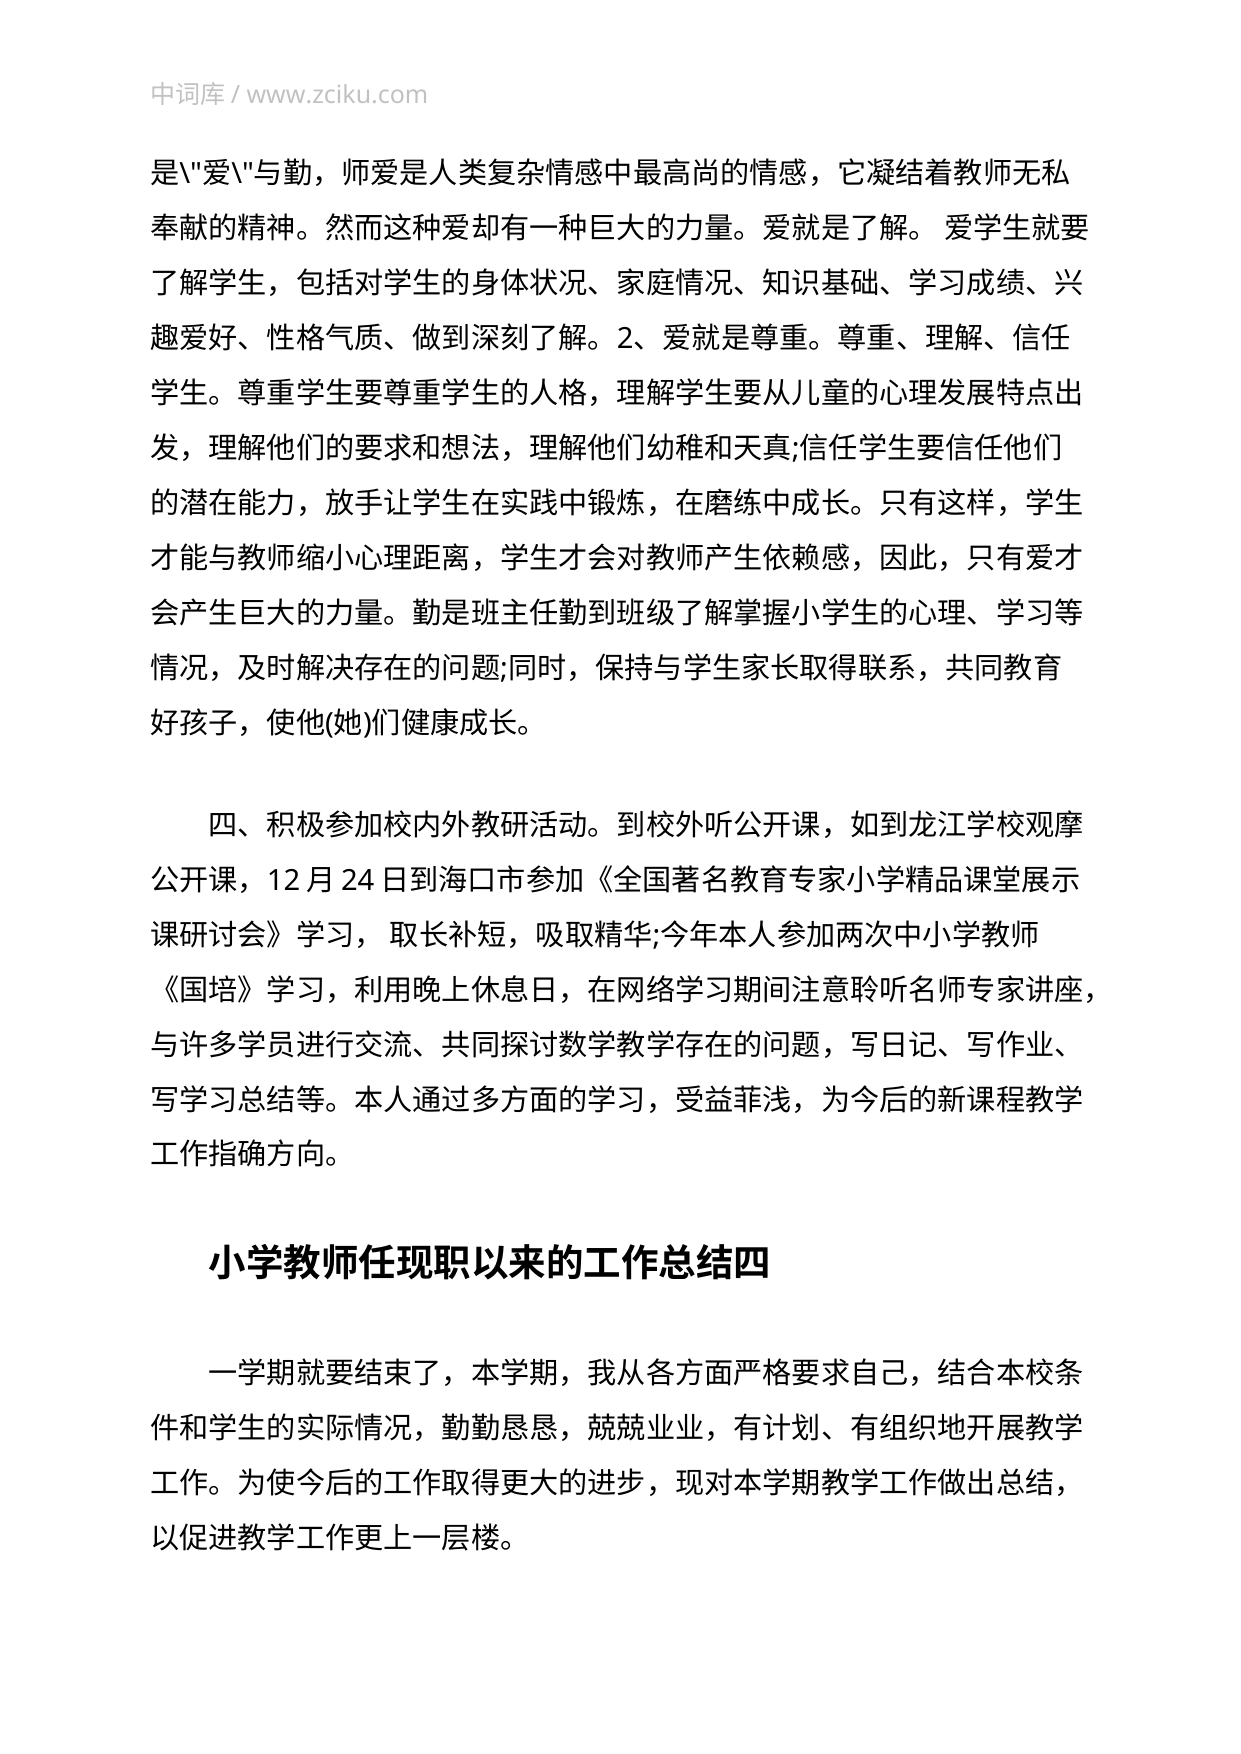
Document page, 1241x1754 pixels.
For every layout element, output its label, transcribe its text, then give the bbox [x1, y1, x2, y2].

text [150, 150, 1090, 742]
text 一学期就要结束了，本学期，我从各方面严格要求自己，结合本校条件和学生的实际情况，勤勤恳恳，兢兢业业，有计划、有组织地开展教学工作。为使今后的工作取得更大的进步，现对本学期教学工作做出总结，以促进教学工作更上一层楼。 [150, 1350, 1090, 1557]
text 四、积极参加校内外教研活动。到校外听公开课，如到龙江学校观摩公开课，12月24日到海口市参加《全国著名教育专家小学精品课堂展示课研讨会》学习， 取长补短，吸取精华;今年本人参加两次中小学教师《国培》学习，利用晚上休息日，在网络学习期间注意聆听名师专家讲座，与许多学员进行交流、共同探讨数学教学存在的问题，写日记、写作业、写学习总结等。本人通过多方面的学习，受益菲浅，为今后的新课程教学工作指确方向。 [150, 801, 1090, 1173]
text 小学教师任现职以来的工作总结四 [150, 1233, 1090, 1287]
